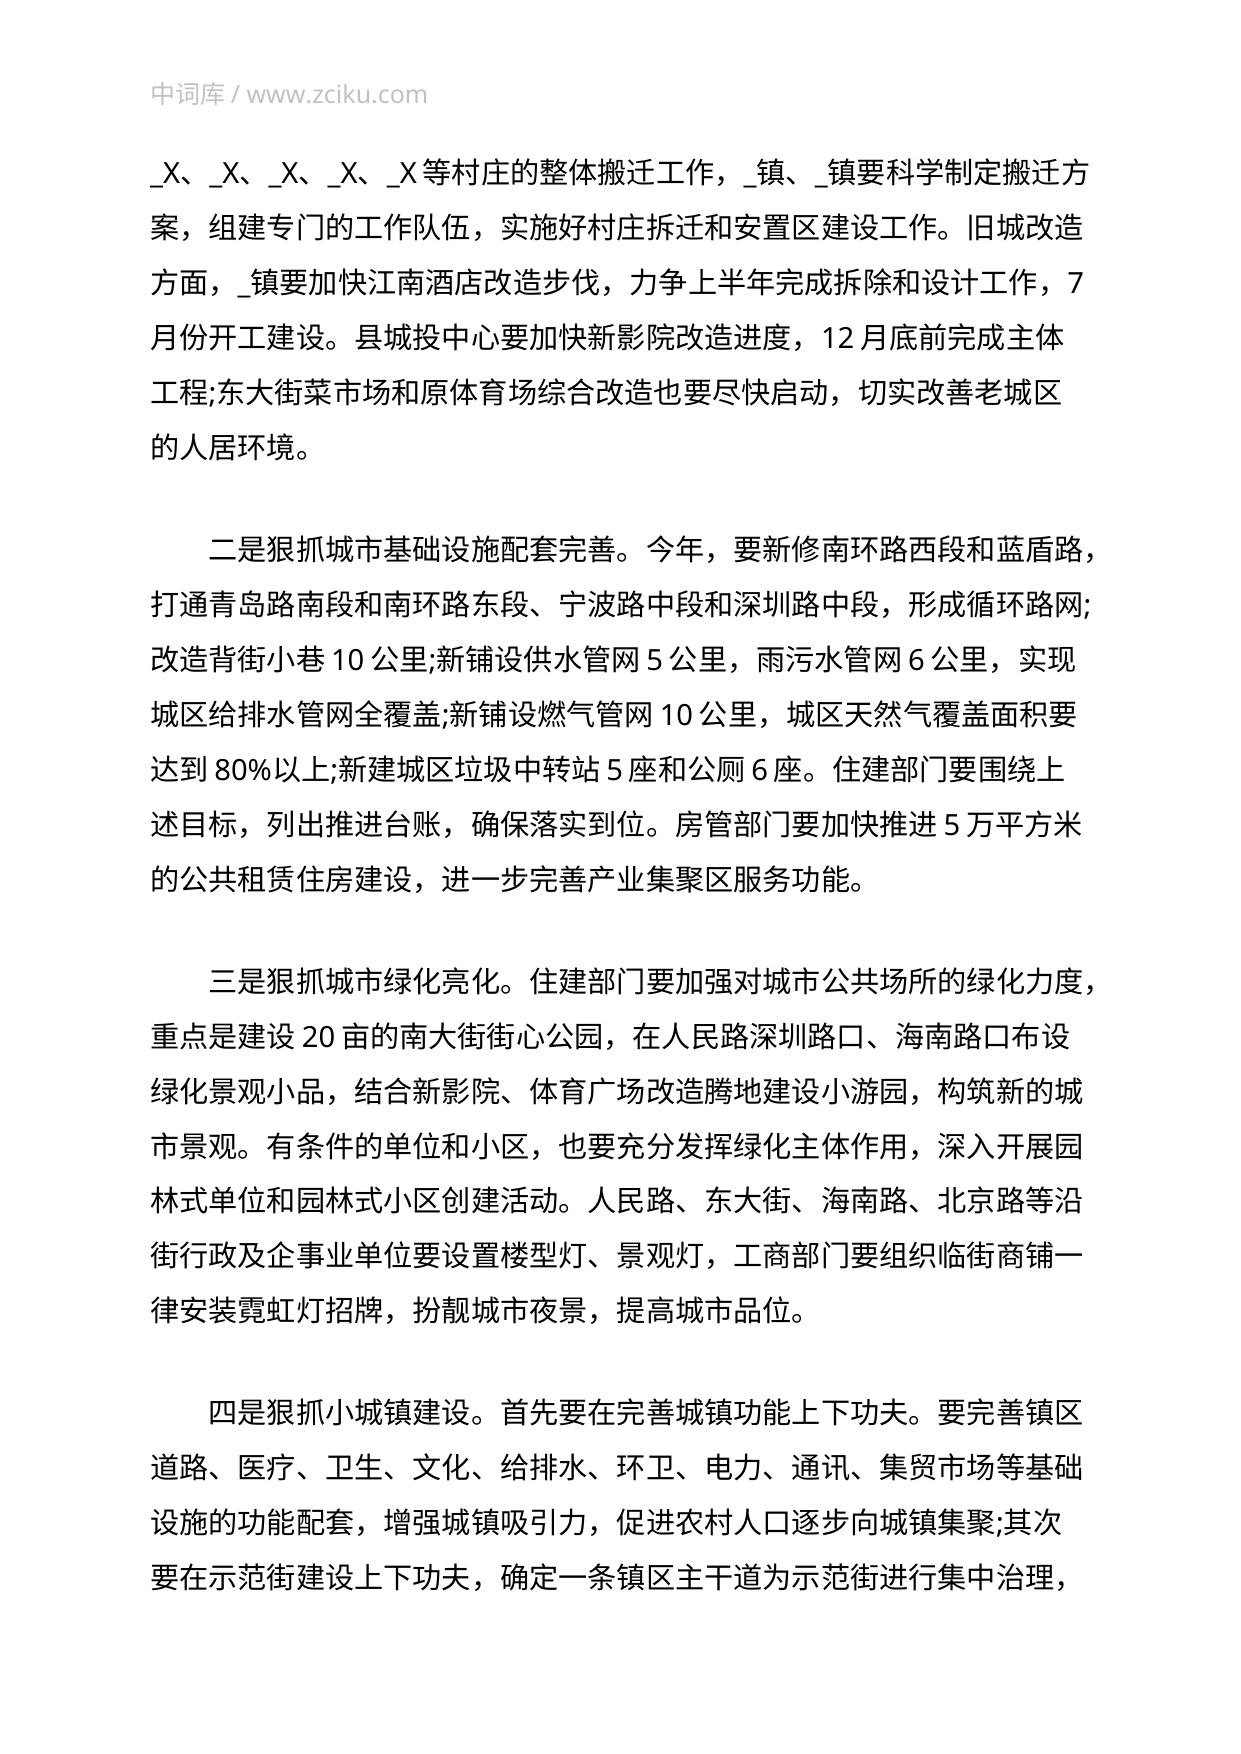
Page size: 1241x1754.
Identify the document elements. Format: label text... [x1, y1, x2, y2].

text 三是狠抓城市绿化亮化。住建部门要加强对城市公共场所的绿化力度，重点是建设20亩的南大街街心公园，在人民路深圳路口、海南路口布设绿化景观小品，结合新影院、体育广场改造腾地建设小游园，构筑新的城市景观。有条件的单位和小区，也要充分发挥绿化主体作用，深入开展园林式单位和园林式小区创建活动。人民路、东大街、海南路、北京路等沿街行政及企事业单位要设置楼型灯、景观灯，工商部门要组织临街商铺一律安装霓虹灯招牌，扮靓城市夜景，提高城市品位。 [150, 958, 1090, 1330]
text 二是狠抓城市基础设施配套完善。今年，要新修南环路西段和蓝盾路，打通青岛路南段和南环路东段、宁波路中段和深圳路中段，形成循环路网;改造背街小巷10公里;新铺设供水管网5公里，雨污水管网6公里，实现城区给排水管网全覆盖;新铺设燃气管网10公里，城区天然气覆盖面积要达到80%以上;新建城区垃圾中转站5座和公厕6座。住建部门要围绕上述目标，列出推进台账，确保落实到位。房管部门要加快推进5万平方米的公共租赁住房建设，进一步完善产业集聚区服务功能。 [150, 527, 1090, 899]
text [150, 1389, 1090, 1597]
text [150, 150, 1090, 467]
